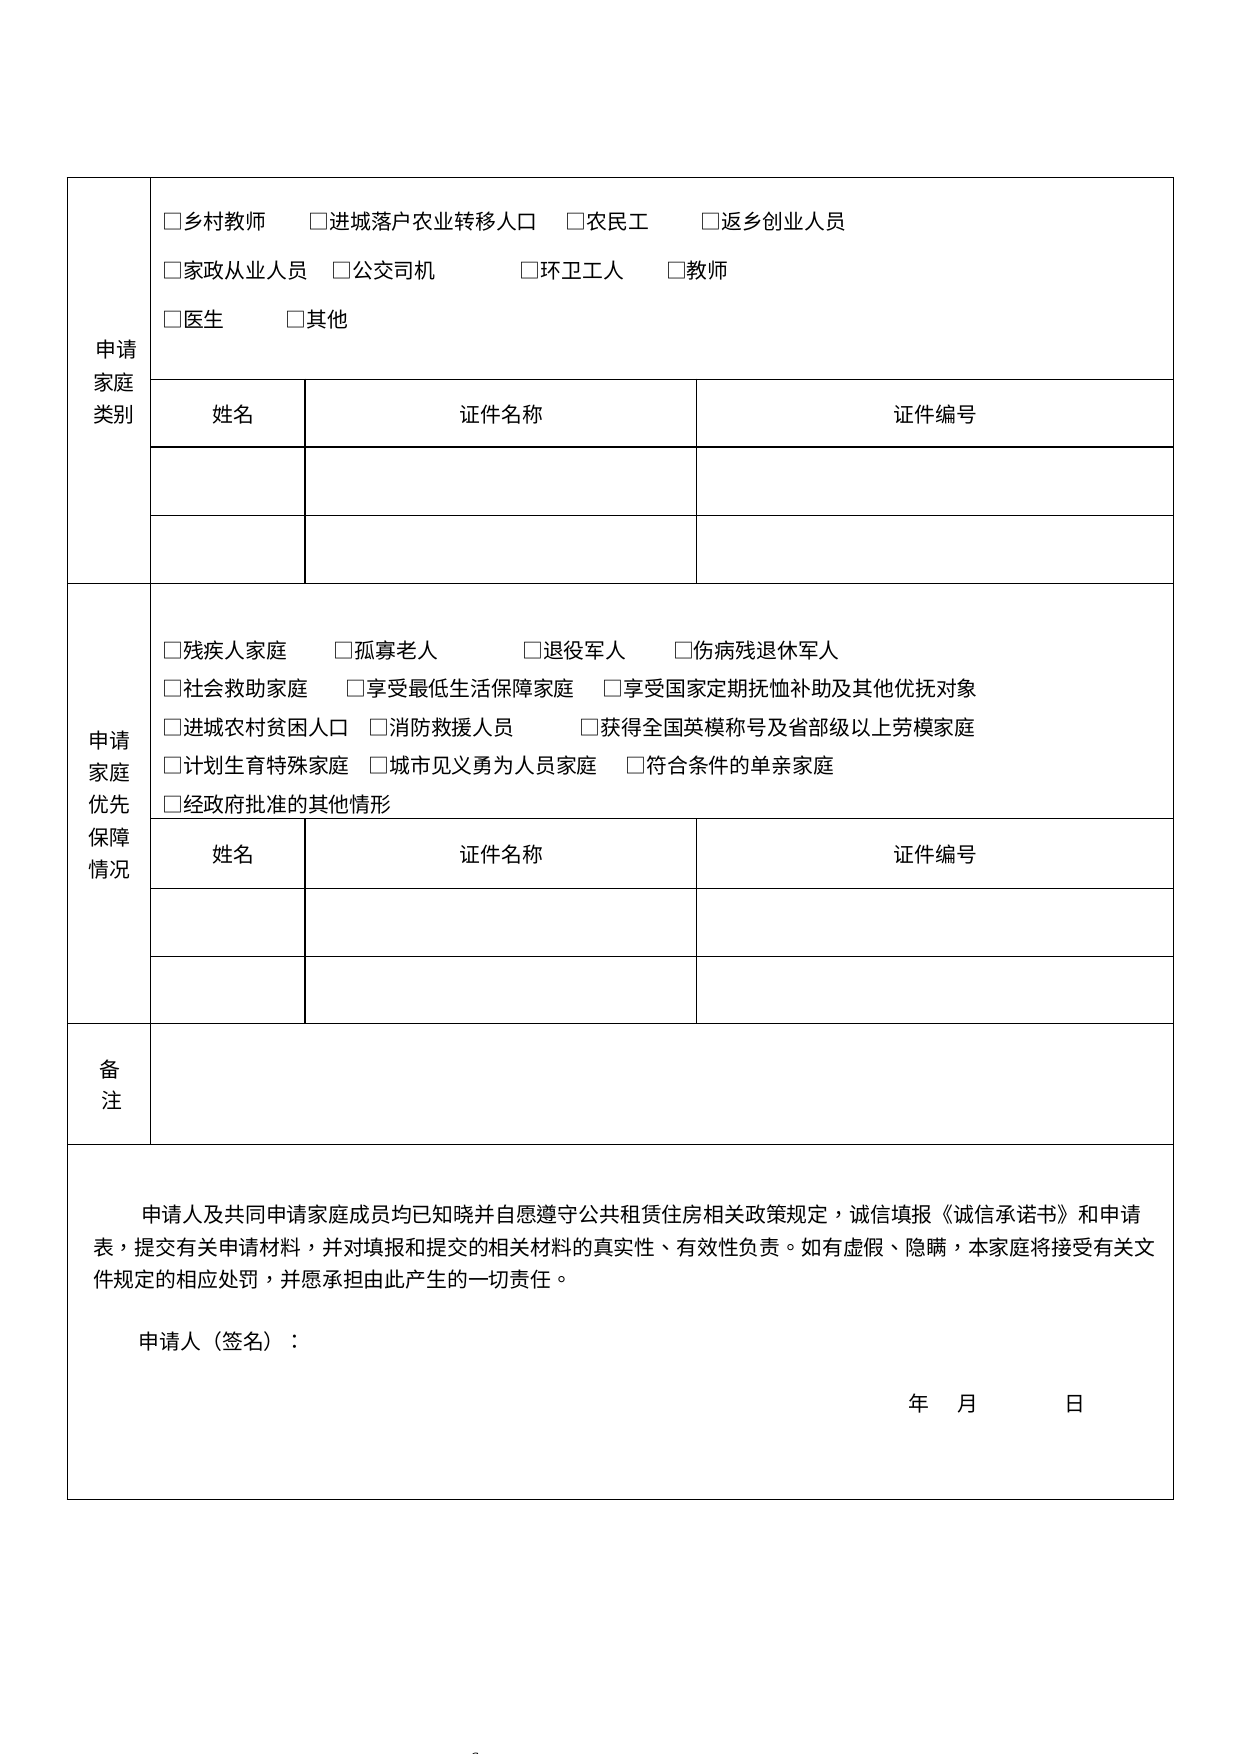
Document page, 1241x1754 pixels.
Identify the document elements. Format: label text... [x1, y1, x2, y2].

table_header 申请 家庭 类别 [68, 178, 150, 582]
table_cell [151, 889, 304, 956]
table_cell 证件编号 [697, 819, 1173, 887]
table_cell 证件名称 [306, 819, 696, 887]
table_cell 申请人及共同申请家庭成员均已知晓并自愿遵守公共租赁住房相关政策规定，诚信填报《诚信承诺书》和申请表，提交有关申请材料，并对填报和提交的相关材料的真实性、有效性负责。如有虚假、隐瞒，本家庭将接受有关文件规定的相应处罚，并愿承担由此产生的一切责任。 申请人（签名）： 年 月 日 [68, 1145, 1173, 1498]
table_cell 证件名称 [306, 380, 696, 446]
table_cell □残疾人家庭 □孤寡老人 □退役军人 □伤病残退休军人 □社会救助家庭 □享受最低生活保障家庭 □享受国家定期抚恤补助及其他优抚对象 □进城农村贫困人口 □消防救援人员 □获得全国英模称号及省部级以上劳模家庭 □计划生育特殊家庭 □城市见义勇为人员家庭 □符合条件的单亲家庭 □经政府批准的其他情形 [151, 584, 1173, 818]
table_cell [306, 889, 696, 956]
table_cell [697, 516, 1173, 582]
table_cell [306, 448, 696, 514]
table_cell [697, 889, 1173, 956]
table_header □乡村教师 □进城落户农业转移人口 □农民工 □返乡创业人员 □家政从业人员 □公交司机 □环卫工人 □教师 □医生 □其他 [151, 178, 1173, 378]
table_cell [697, 957, 1173, 1022]
table_cell [151, 516, 304, 582]
table_cell 申请 家庭 优先 保障 情况 [68, 584, 150, 1022]
table_cell [151, 1024, 1173, 1144]
table_cell [151, 957, 304, 1022]
table_cell 证件编号 [697, 380, 1173, 446]
table_cell 姓名 [151, 819, 304, 887]
table_cell [306, 957, 696, 1022]
table_cell [306, 516, 696, 582]
table_cell 备注 [68, 1024, 150, 1144]
table_cell 姓名 [151, 380, 304, 446]
table_cell [151, 448, 304, 514]
table_cell [697, 448, 1173, 514]
